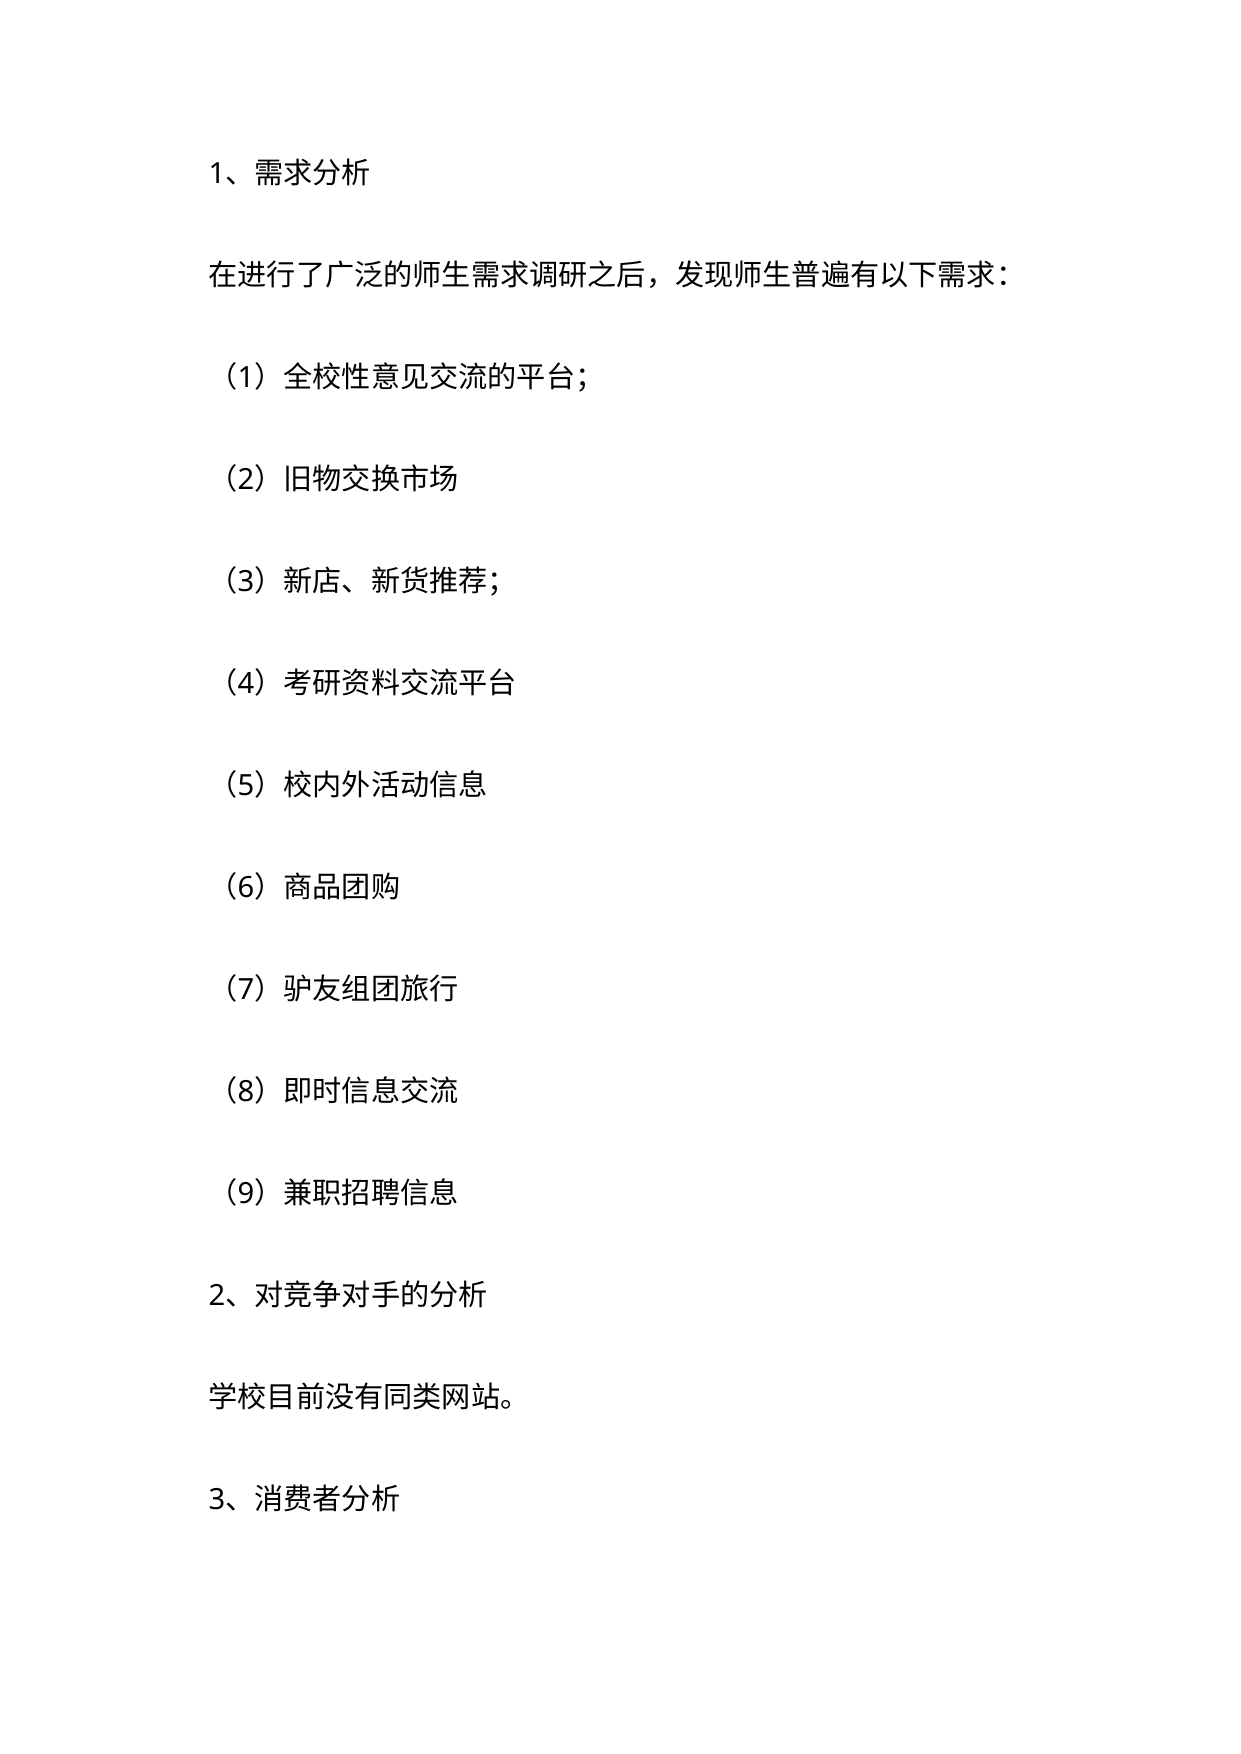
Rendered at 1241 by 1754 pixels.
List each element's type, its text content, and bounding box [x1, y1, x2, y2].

text （5）校内外活动信息 [150, 762, 1090, 804]
text （7）驴友组团旅行 [150, 966, 1090, 1008]
text 3、消费者分析 [150, 1475, 1090, 1518]
text 在进行了广泛的师生需求调研之后，发现师生普遍有以下需求： [150, 252, 1090, 294]
text 2、对竞争对手的分析 [150, 1272, 1090, 1314]
text （6）商品团购 [150, 864, 1090, 906]
text 1、需求分析 [150, 150, 1090, 192]
text （9）兼职招聘信息 [150, 1169, 1090, 1212]
text （2）旧物交换市场 [150, 456, 1090, 498]
text （3）新店、新货推荐； [150, 558, 1090, 600]
text （4）考研资料交流平台 [150, 660, 1090, 702]
text 学校目前没有同类网站。 [150, 1373, 1090, 1416]
text （1）全校性意见交流的平台； [150, 354, 1090, 396]
text （8）即时信息交流 [150, 1068, 1090, 1110]
